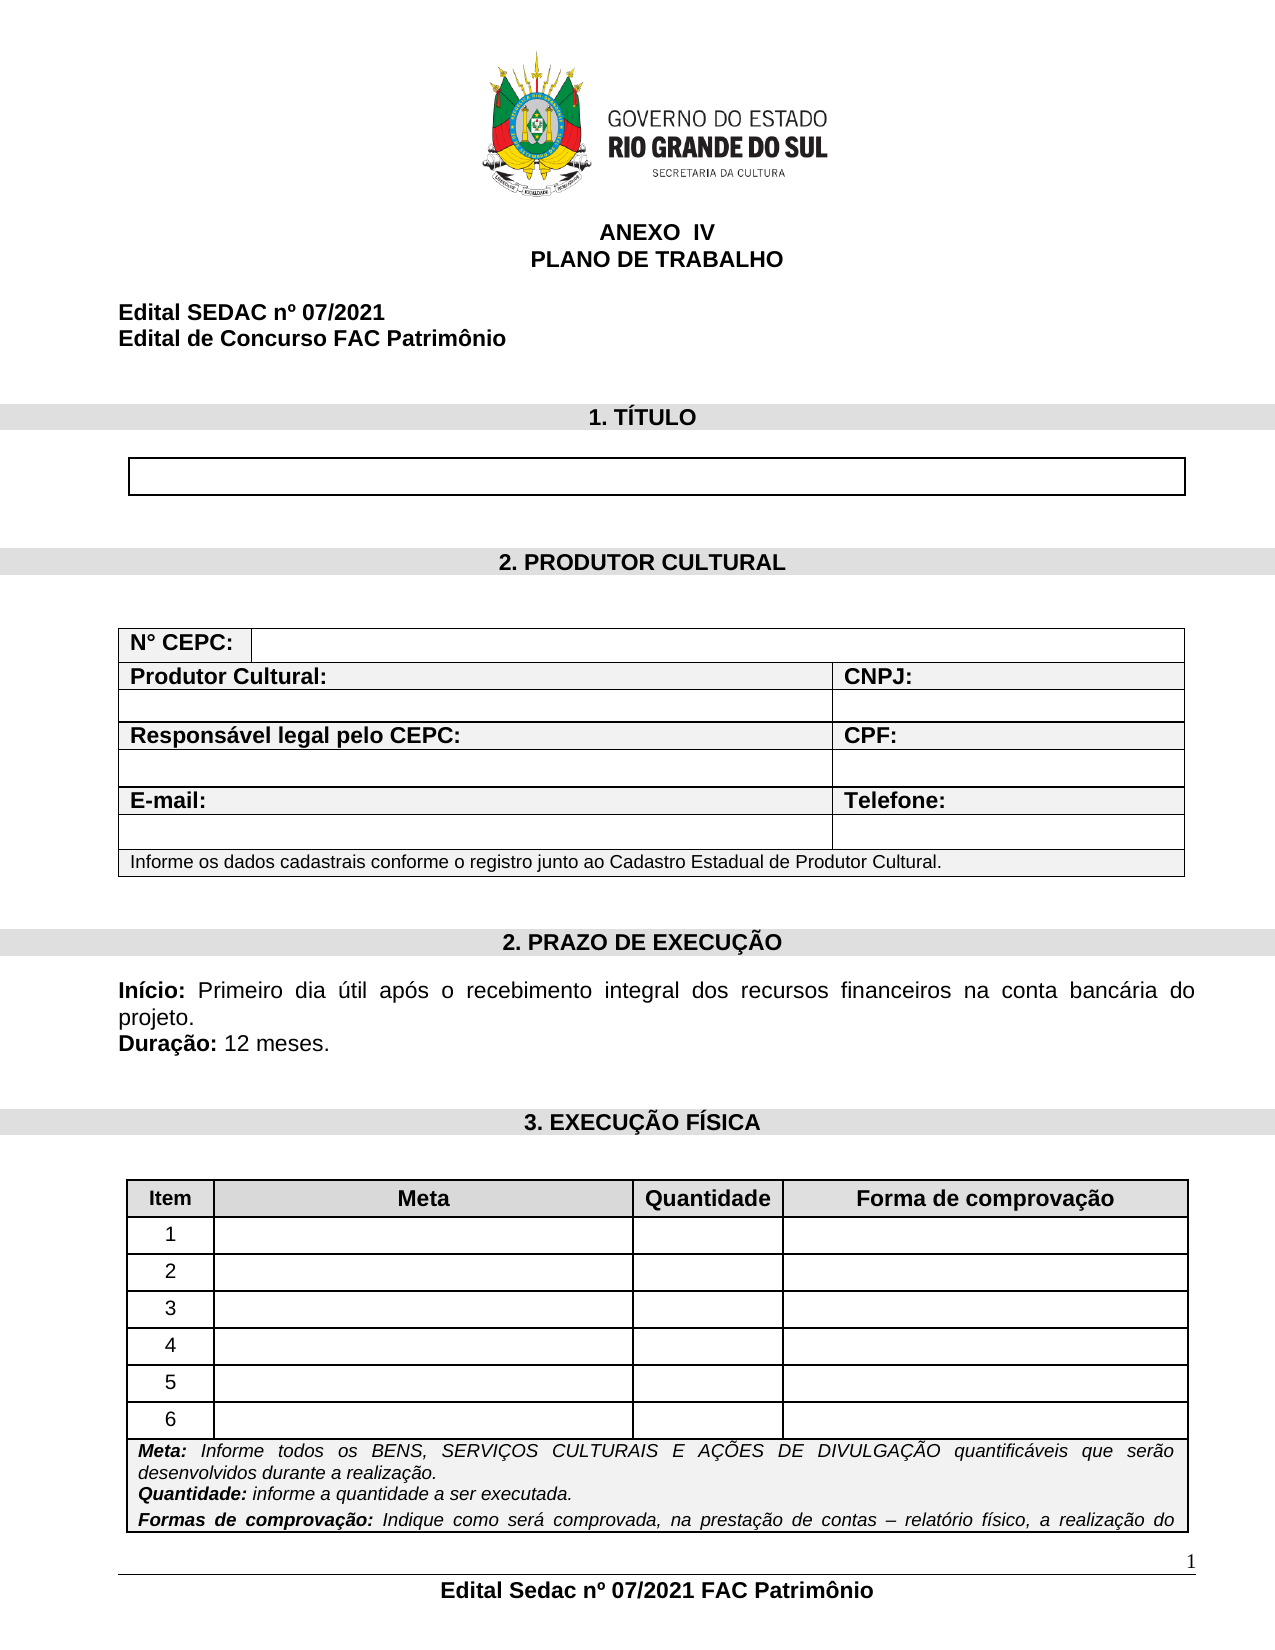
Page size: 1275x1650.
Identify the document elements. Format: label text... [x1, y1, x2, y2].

table_cell [784, 1329, 1187, 1364]
table_cell [784, 1366, 1187, 1401]
table_cell [634, 1403, 782, 1438]
table_cell [215, 1403, 632, 1438]
text Duração: 12 meses. [118, 1030, 1196, 1056]
table_cell [634, 1292, 782, 1327]
text Edital de Concurso FAC Patrimônio [118, 325, 1196, 351]
table_header [130, 459, 1184, 494]
table_cell [634, 1218, 782, 1253]
table_cell [119, 750, 832, 786]
table_cell Responsável legal pelo CEPC: [119, 723, 832, 749]
table_cell 6 [128, 1403, 213, 1438]
table_cell Produtor Cultural: [119, 663, 832, 689]
table_header Item [128, 1181, 213, 1216]
table_cell 5 [128, 1366, 213, 1401]
table_cell [833, 750, 1184, 786]
table_cell [634, 1255, 782, 1290]
text 1. TÍTULO [0, 404, 1275, 430]
table_cell 1 [128, 1218, 213, 1253]
table_cell CNPJ: [833, 663, 1184, 689]
picture [470, 29, 844, 220]
table_cell [215, 1366, 632, 1401]
table_cell [215, 1329, 632, 1364]
table_cell [784, 1292, 1187, 1327]
table_cell [833, 690, 1184, 721]
table_cell [215, 1255, 632, 1290]
table_header Forma de comprovação [784, 1181, 1187, 1216]
table_cell [784, 1403, 1187, 1438]
text Início: Primeiro dia útil após o recebimento integral dos recursos financeiros na conta bancária do projeto. [118, 977, 1196, 1030]
table_cell [784, 1255, 1187, 1290]
table_cell 2 [128, 1255, 213, 1290]
table_cell CPF: [833, 723, 1184, 749]
text 2. PRODUTOR CULTURAL [0, 548, 1275, 575]
table_cell E-mail: [119, 788, 832, 814]
text ANEXO IV [118, 219, 1196, 246]
text PLANO DE TRABALHO [118, 246, 1196, 272]
table_cell [634, 1329, 782, 1364]
table_cell 3 [128, 1292, 213, 1327]
table_cell [119, 815, 832, 849]
text 3. EXECUÇÃO FÍSICA [0, 1109, 1275, 1135]
table_cell [833, 815, 1184, 849]
table_cell [119, 690, 832, 721]
table_cell Informe os dados cadastrais conforme o registro junto ao Cadastro Estadual de Produtor Cultural. [119, 850, 1184, 876]
table_cell [784, 1218, 1187, 1253]
table_cell 4 [128, 1329, 213, 1364]
table_cell [634, 1366, 782, 1401]
text Edital SEDAC nº 07/2021 [118, 298, 1196, 325]
text 2. PRAZO DE EXECUÇÃO [0, 929, 1275, 956]
table_cell Telefone: [833, 788, 1184, 814]
table_header Quantidade [634, 1181, 782, 1216]
table_header Meta [215, 1181, 632, 1216]
table_cell [215, 1218, 632, 1253]
table_header [252, 629, 1184, 662]
table_cell [215, 1292, 632, 1327]
table_header N° CEPC: [119, 629, 251, 662]
